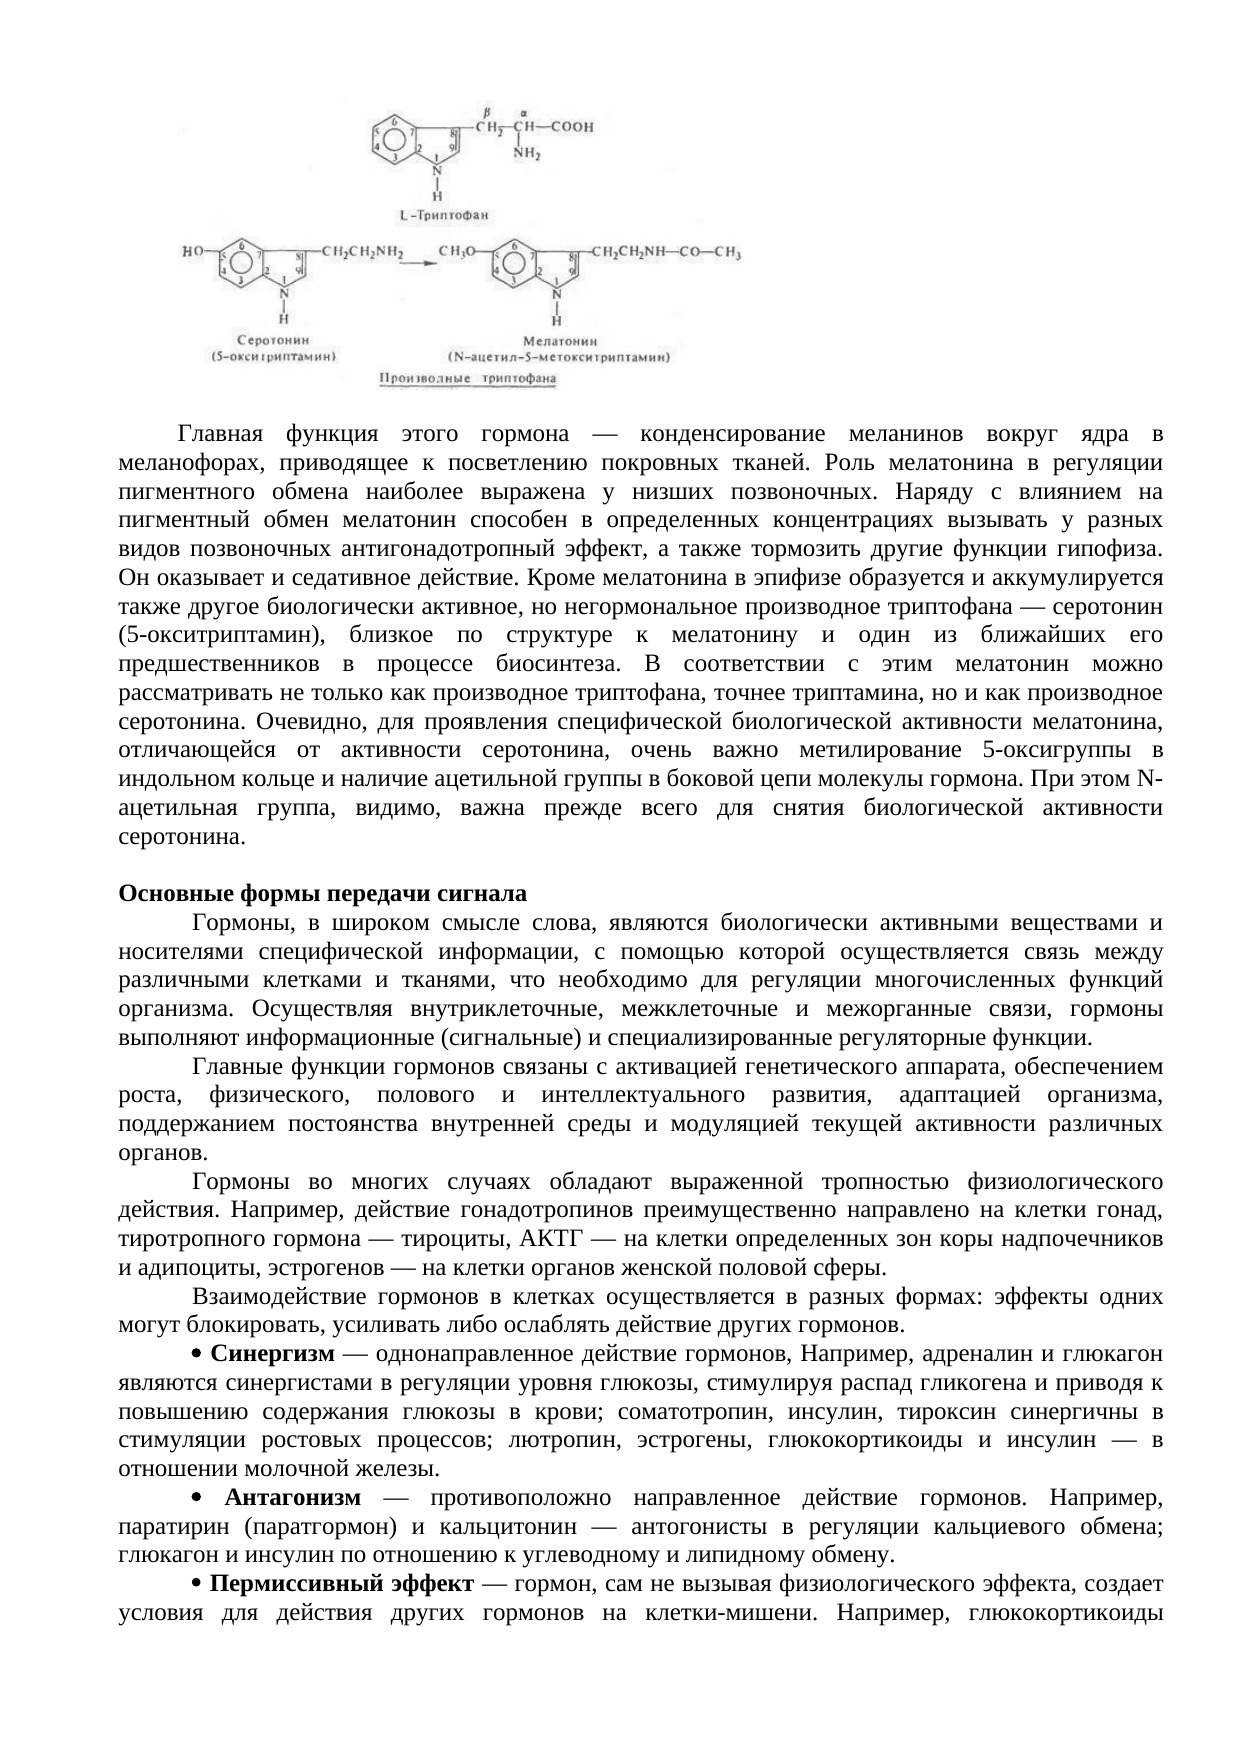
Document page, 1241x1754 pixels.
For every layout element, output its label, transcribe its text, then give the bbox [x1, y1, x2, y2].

text Антагонизм — противоположно направленное действие гормонов. Например, паратирин (паратгормон) и кальцитонин — антогонисты в регуляции кальциевого обмена; глюкагон и инсулин по отношению к углеводному и липидному обмену. [118, 1482, 1164, 1568]
text Синергизм — однонаправленное действие гормонов, Например, адреналин и глюкагон являются синергистами в регуляции уровня глюкозы, стимулируя распад гликогена и приводя к повышению содержания глюкозы в крови; соматотропин, инсулин, тироксин синергичны в стимуляции ростовых процессов; лютропин, эстрогены, глюкокортикоиды и инсулин — в отношении молочной железы. [118, 1338, 1164, 1482]
text Основные формы передачи сигнала [118, 878, 1164, 907]
text Главная функция этого гормона — конденсирование меланинов вокруг ядра в меланофорах, приводящее к посветлению покровных тканей. Роль мелатонина в регуляции пигментного обмена наиболее выражена у низших позвоночных. Наряду с влиянием на пигментный обмен мелатонин способен в определенных концентрациях вызывать у разных видов позвоночных антигонадотропный эффект, а также тормозить другие функции гипофиза. Он оказывает и седативное действие. Кроме мелатонина в эпифизе образуется и аккумулируется также другое биологически активное, но негормональное производное триптофана — серотонин (5-окситриптамин), близкое по структуре к мелатонину и один из ближайших его предшественников в процессе биосинтеза. В соответствии с этим мелатонин можно рассматривать не только как производное триптофана, точнее триптамина, но и как производное серотонина. Очевидно, для проявления специфической биологической активности мелатонина, отличающейся от активности серотонина, очень важно метилирование 5-оксигруппы в индольном кольце и наличие ацетильной группы в боковой цепи молекулы гормона. При этом N-ацетильная группа, видимо, важна прежде всего для снятия биологической активности серотонина. [118, 418, 1164, 849]
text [118, 1568, 1164, 1626]
text Взаимодействие гормонов в клетках осуществляется в разных формах: эффекты одних могут блокировать, усиливать либо ослаблять действие других гормонов. [118, 1281, 1164, 1338]
text Главные функции гормонов связаны с активацией генетического аппарата, обеспечением роста, физического, полового и интеллектуального развития, адаптацией организма, поддержанием постоянства внутренней среды и модуляцией текущей активности различных органов. [118, 1051, 1164, 1166]
text Гормоны во многих случаях обладают выраженной тропностью физиологического действия. Например, действие гонадотропинов преимущественно направлено на клетки гонад, тиротропного гормона — тироциты, АКТГ — на клетки определенных зон коры надпочечников и адипоциты, эстрогенов — на клетки органов женской половой сферы. [118, 1166, 1164, 1281]
picture [177, 100, 745, 390]
text Гормоны, в широком смысле слова, являются биологически активными веществами и носителями специфической информации, с помощью которой осуществляется связь между различными клетками и тканями, что необходимо для регуляции многочисленных функций организма. Осуществляя внутриклеточные, межклеточные и межорганные связи, гормоны выполняют информационные (сигнальные) и специализированные регуляторные функции. [118, 907, 1164, 1051]
